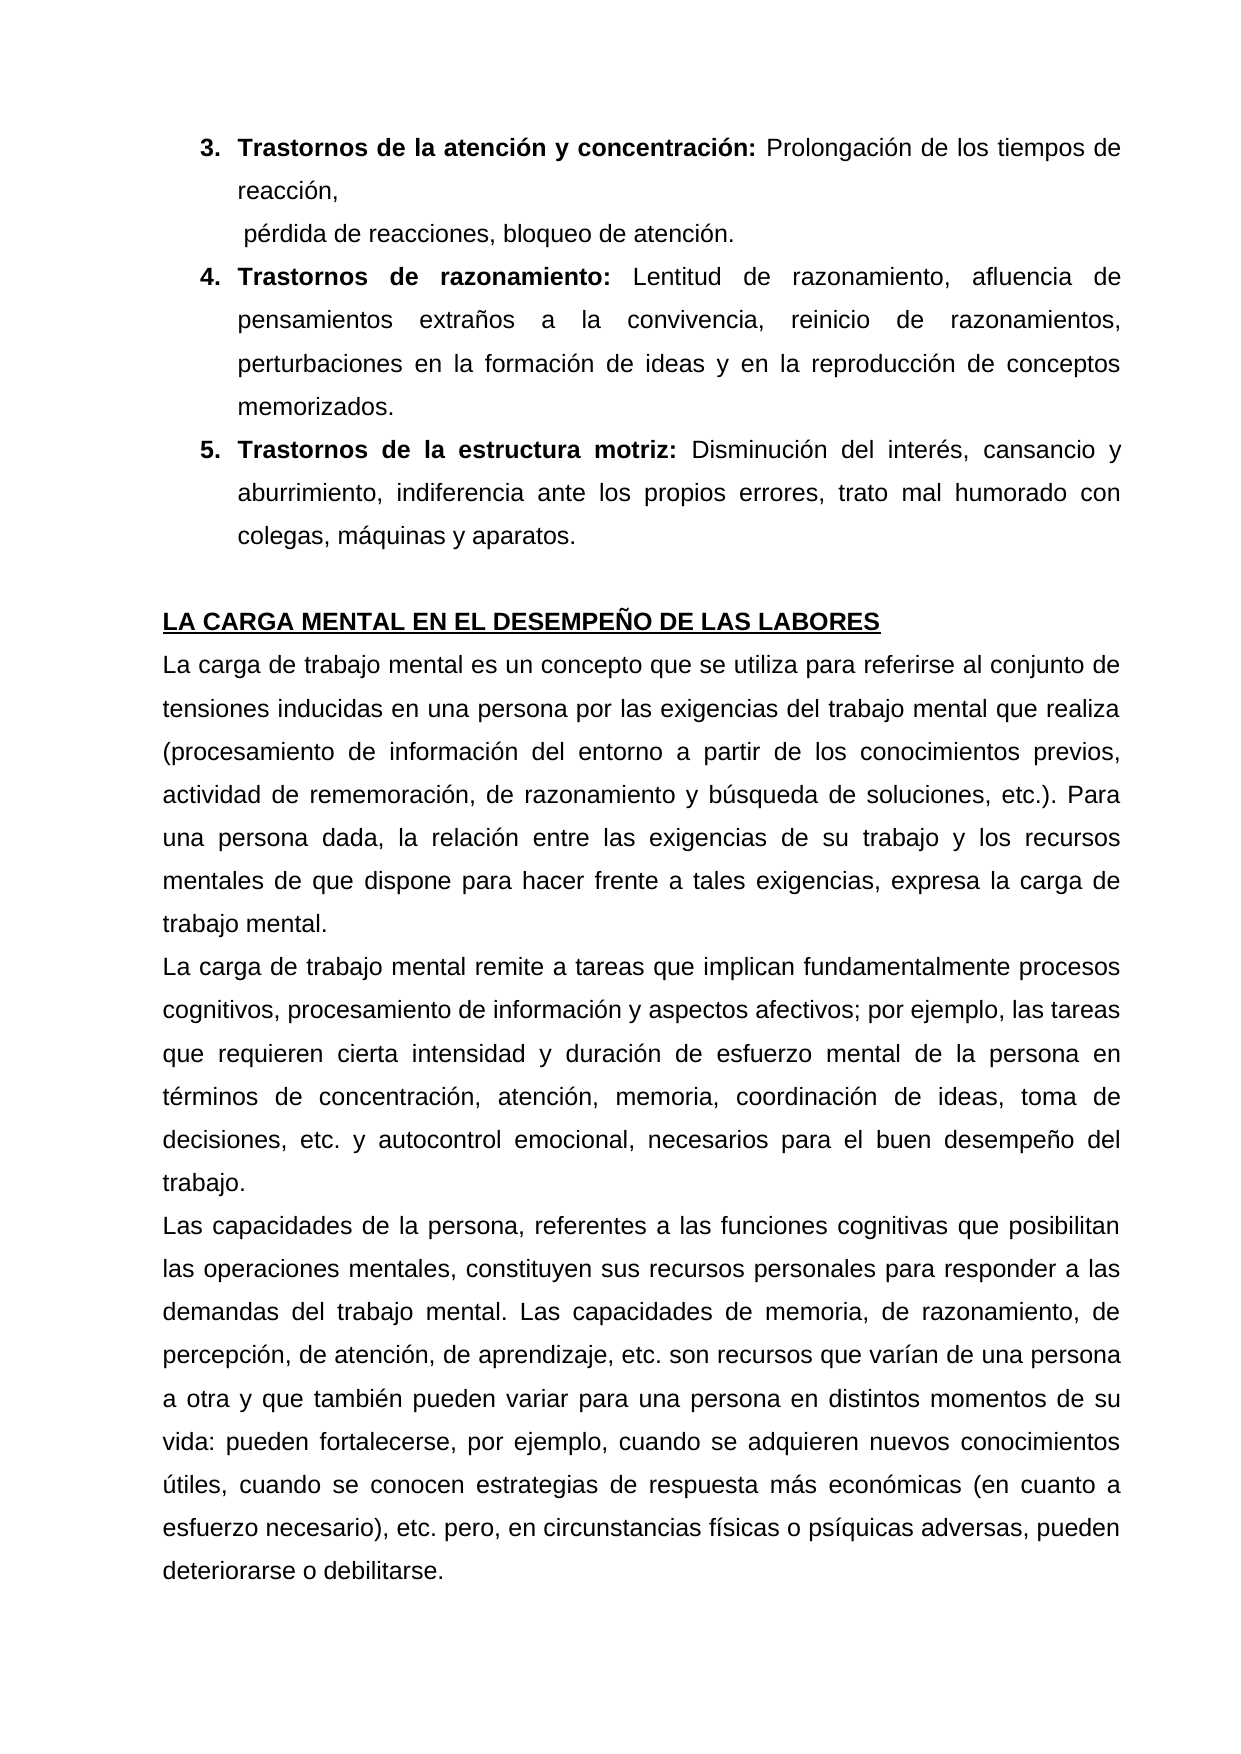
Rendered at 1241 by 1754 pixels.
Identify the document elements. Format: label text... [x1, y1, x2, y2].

list Trastornos de razonamiento: Lentitud de razonamiento, afluencia de pensamientos extraños a la convivencia, reinicio de razonamientos, perturbaciones en la formación de ideas y en la reproducción de conceptos memorizados. [200, 262, 1122, 420]
text LA CARGA MENTAL EN EL DESEMPEÑO DE LAS LABORES [162, 607, 1122, 636]
text Las capacidades de la persona, referentes a las funciones cognitivas que posibilitan las operaciones mentales, constituyen sus recursos personales para responder a las demandas del trabajo mental. Las capacidades de memoria, de razonamiento, de percepción, de atención, de aprendizaje, etc. son recursos que varían de una persona a otra y que también pueden variar para una persona en distintos momentos de su vida: pueden fortalecerse, por ejemplo, cuando se adquieren nuevos conocimientos útiles, cuando se conocen estrategias de respuesta más económicas (en cuanto a esfuerzo necesario), etc. pero, en circunstancias físicas o psíquicas adversas, pueden deteriorarse o debilitarse. [162, 1211, 1122, 1585]
list Trastornos de la atención y concentración: Prolongación de los tiempos de reacción, [200, 133, 1122, 205]
list Trastornos de la estructura motriz: Disminución del interés, cansancio y aburrimiento, indiferencia ante los propios errores, trato mal humorado con colegas, máquinas y aparatos. [200, 435, 1122, 550]
text La carga de trabajo mental remite a tareas que implican fundamentalmente procesos cognitivos, procesamiento de información y aspectos afectivos; por ejemplo, las tareas que requieren cierta intensidad y duración de esfuerzo mental de la persona en términos de concentración, atención, memoria, coordinación de ideas, toma de decisiones, etc. y autocontrol emocional, necesarios para el buen desempeño del trabajo. [162, 952, 1122, 1197]
text pérdida de reacciones, bloqueo de atención. [236, 219, 1122, 248]
text La carga de trabajo mental es un concepto que se utiliza para referirse al conjunto de tensiones inducidas en una persona por las exigencias del trabajo mental que realiza (procesamiento de información del entorno a partir de los conocimientos previos, actividad de rememoración, de razonamiento y búsqueda de soluciones, etc.). Para una persona dada, la relación entre las exigencias de su trabajo y los recursos mentales de que dispone para hacer frente a tales exigencias, expresa la carga de trabajo mental. [162, 650, 1122, 938]
